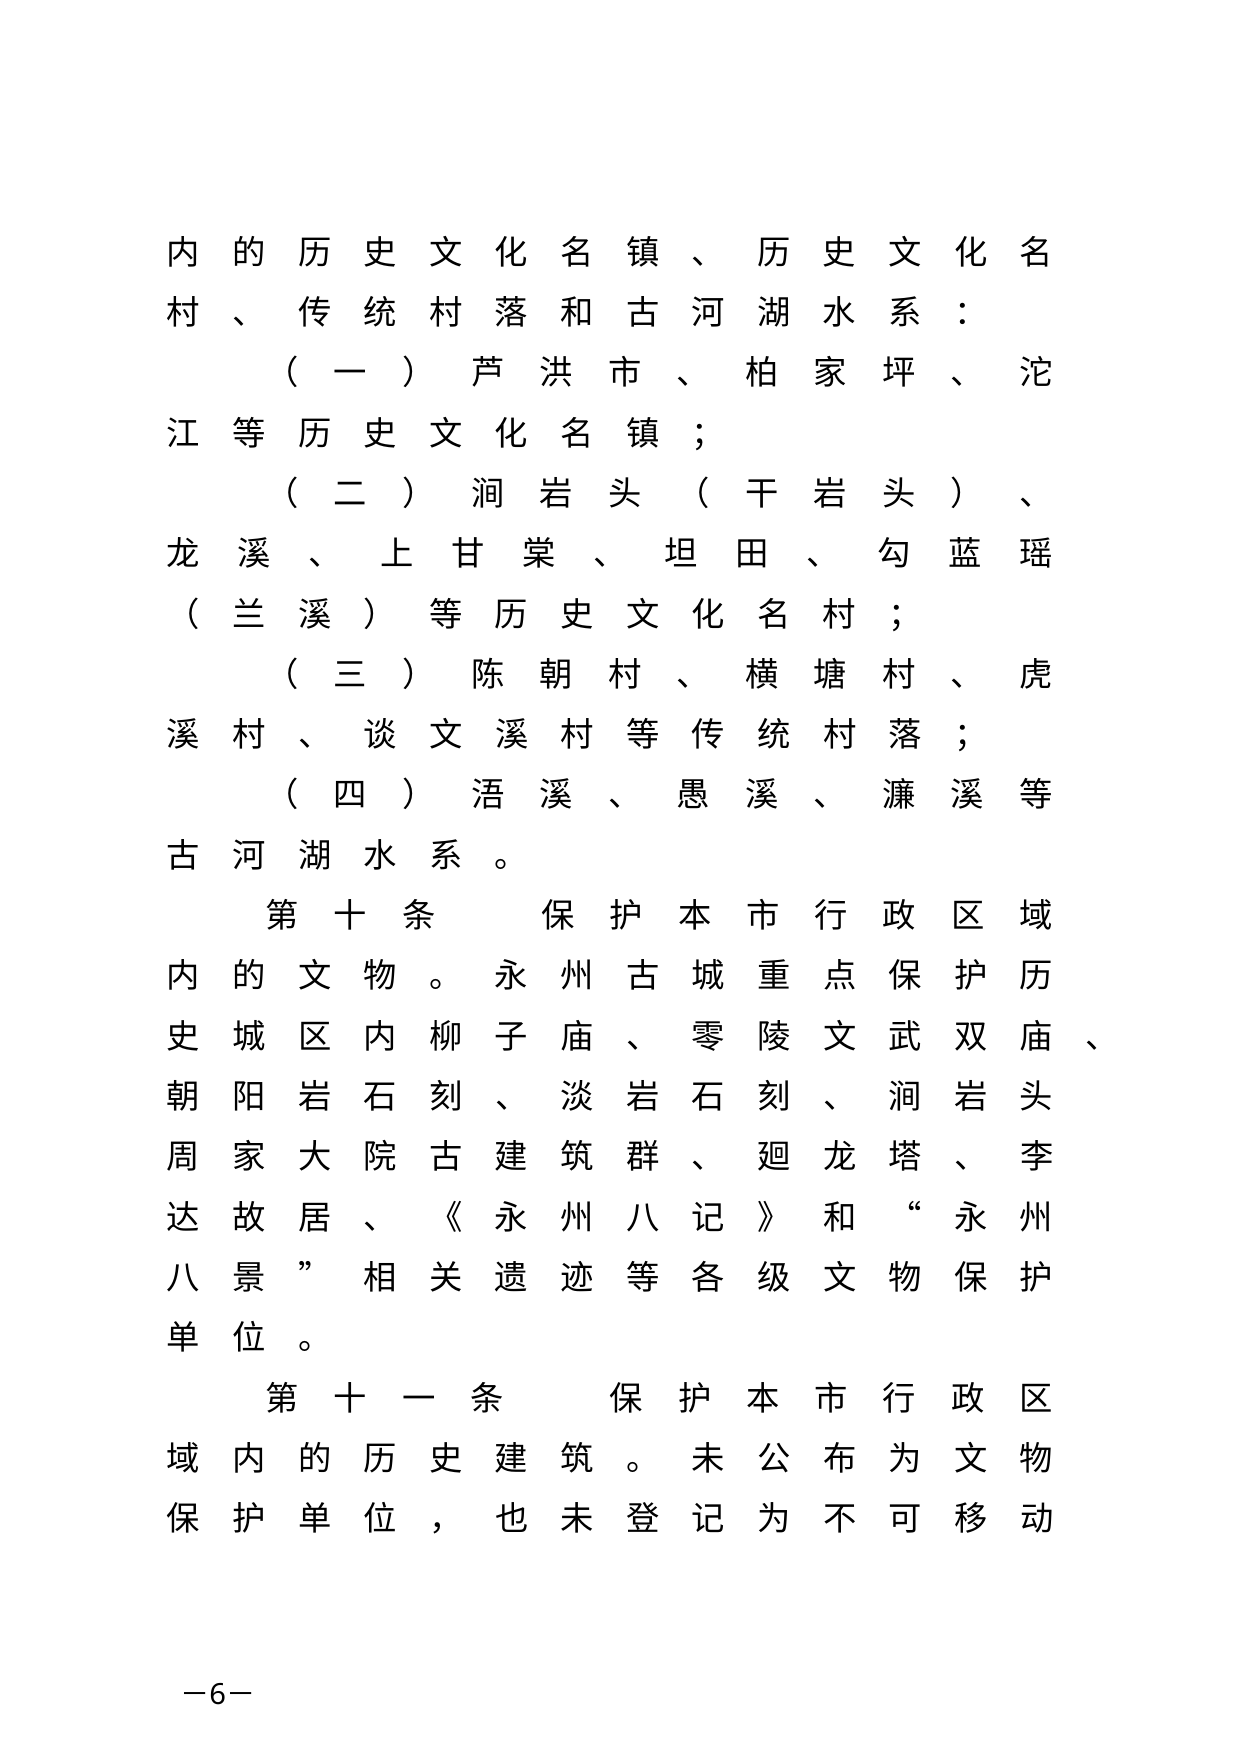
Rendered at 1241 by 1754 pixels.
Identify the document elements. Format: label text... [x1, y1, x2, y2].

text 第十条 保护本市行政区域内的文物。永州古城重点保护历史城区内柳子庙、零陵文武双庙、朝阳岩石刻、淡岩石刻、涧岩头周家大院古建筑群、廻龙塔、李达故居、《永州八记》和“永州八景”相关遗迹等各级文物保护单位。 [167, 883, 1085, 1365]
text （二）涧岩头（干岩头）、龙溪、上甘棠、坦田、勾蓝瑶（兰溪）等历史文化名村； [167, 461, 1085, 642]
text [167, 1365, 1085, 1546]
text （三）陈朝村、横塘村、虎溪村、谈文溪村等传统村落； [167, 642, 1085, 762]
text （四）浯溪、愚溪、濂溪等古河湖水系。 [167, 762, 1085, 883]
text （一）芦洪市、柏家坪、沱江等历史文化名镇； [167, 340, 1085, 461]
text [167, 219, 1085, 340]
